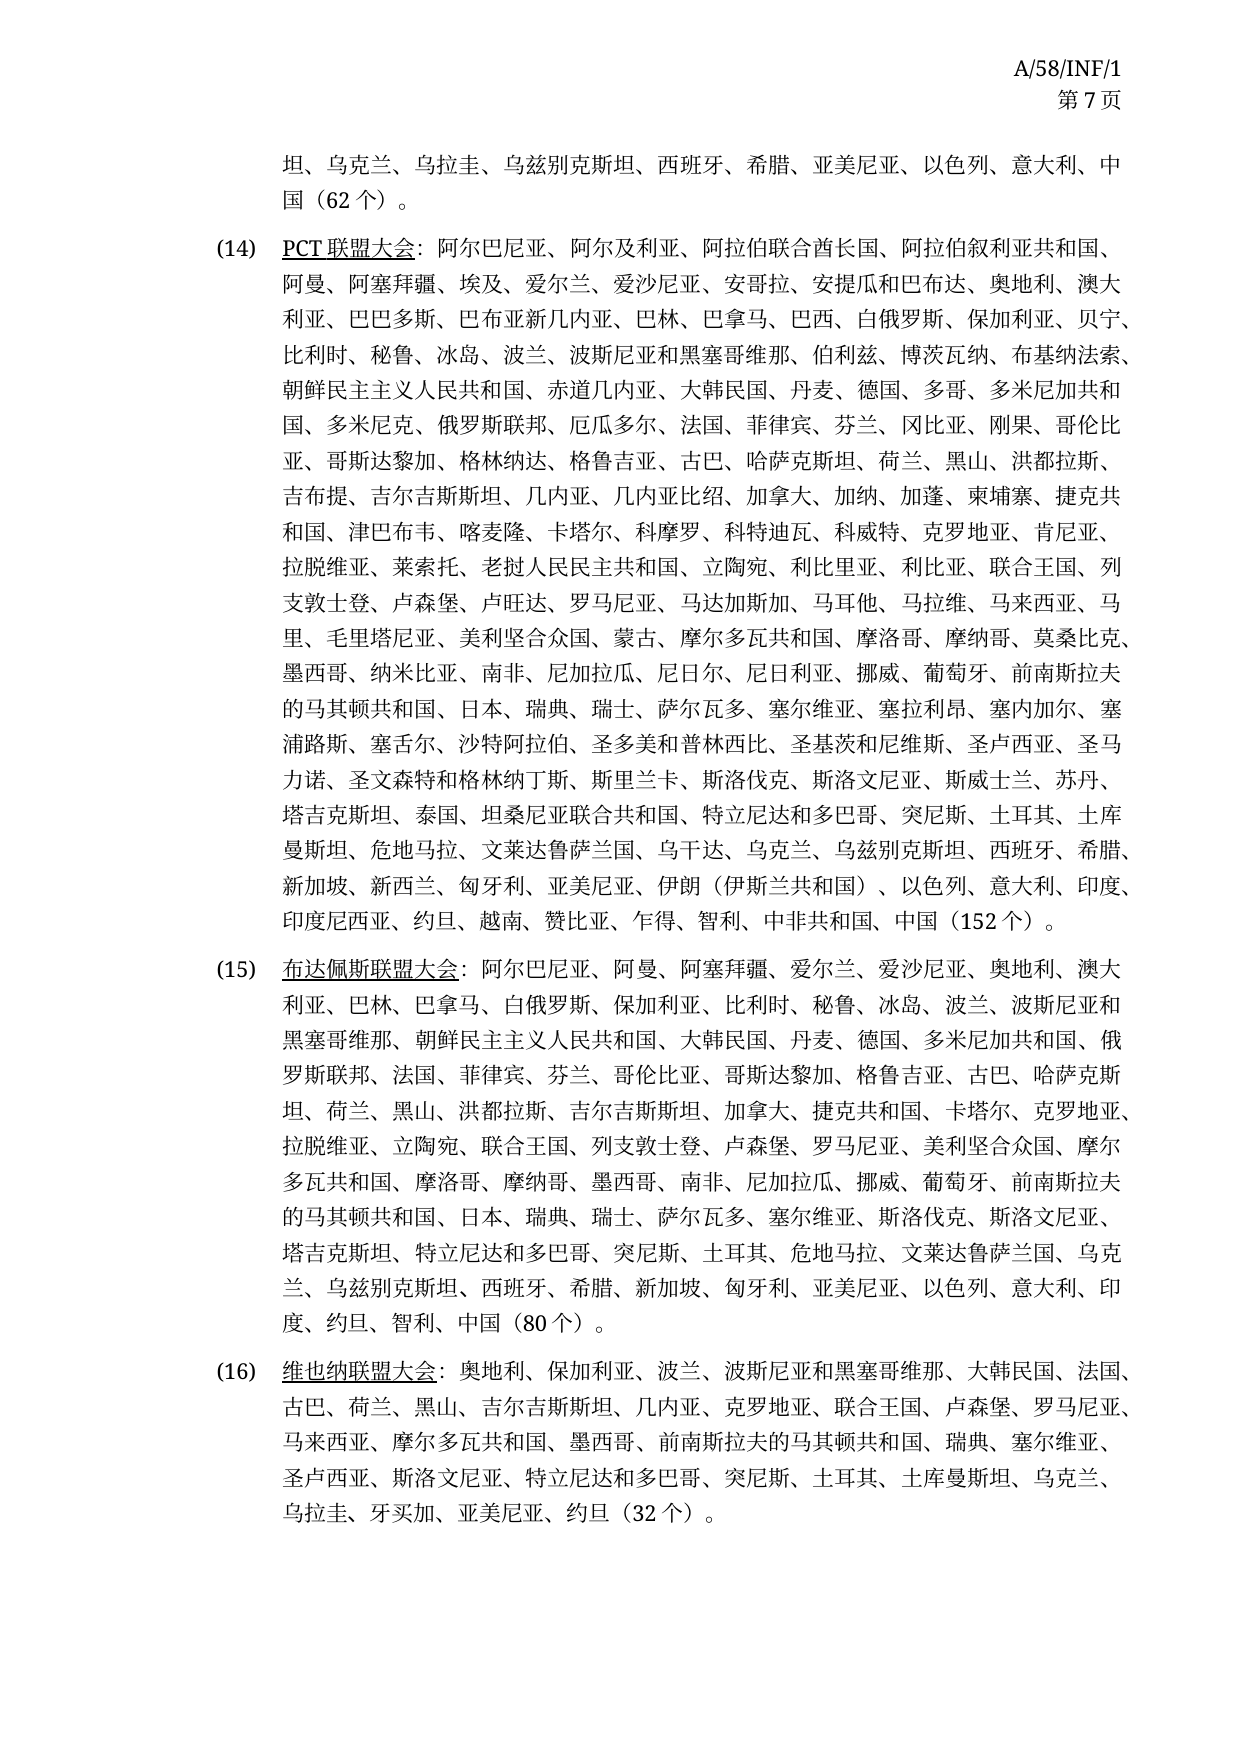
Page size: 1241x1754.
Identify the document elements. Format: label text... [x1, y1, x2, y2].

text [216, 144, 1122, 215]
text (16) 维也纳联盟大会：奥地利、保加利亚、波兰、波斯尼亚和黑塞哥维那、大韩民国、法国、古巴、荷兰、黑山、吉尔吉斯斯坦、几内亚、克罗地亚、联合王国、卢森堡、罗马尼亚、马来西亚、摩尔多瓦共和国、墨西哥、前南斯拉夫的马其顿共和国、瑞典、塞尔维亚、圣卢西亚、斯洛文尼亚、特立尼达和多巴哥、突尼斯、土耳其、土库曼斯坦、乌克兰、乌拉圭、牙买加、亚美尼亚、约旦（32个）。 [216, 1351, 1122, 1528]
text (15) 布达佩斯联盟大会：阿尔巴尼亚、阿曼、阿塞拜疆、爱尔兰、爱沙尼亚、奥地利、澳大利亚、巴林、巴拿马、白俄罗斯、保加利亚、比利时、秘鲁、冰岛、波兰、波斯尼亚和黑塞哥维那、朝鲜民主主义人民共和国、大韩民国、丹麦、德国、多米尼加共和国、俄罗斯联邦、法国、菲律宾、芬兰、哥伦比亚、哥斯达黎加、格鲁吉亚、古巴、哈萨克斯坦、荷兰、黑山、洪都拉斯、吉尔吉斯斯坦、加拿大、捷克共和国、卡塔尔、克罗地亚、拉脱维亚、立陶宛、联合王国、列支敦士登、卢森堡、罗马尼亚、美利坚合众国、摩尔多瓦共和国、摩洛哥、摩纳哥、墨西哥、南非、尼加拉瓜、挪威、葡萄牙、前南斯拉夫的马其顿共和国、日本、瑞典、瑞士、萨尔瓦多、塞尔维亚、斯洛伐克、斯洛文尼亚、塔吉克斯坦、特立尼达和多巴哥、突尼斯、土耳其、危地马拉、文莱达鲁萨兰国、乌克兰、乌兹别克斯坦、西班牙、希腊、新加坡、匈牙利、亚美尼亚、以色列、意大利、印度、约旦、智利、中国（80个）。 [216, 948, 1122, 1338]
text (14) PCT联盟大会：阿尔巴尼亚、阿尔及利亚、阿拉伯联合酋长国、阿拉伯叙利亚共和国、阿曼、阿塞拜疆、埃及、爱尔兰、爱沙尼亚、安哥拉、安提瓜和巴布达、奥地利、澳大利亚、巴巴多斯、巴布亚新几内亚、巴林、巴拿马、巴西、白俄罗斯、保加利亚、贝宁、比利时、秘鲁、冰岛、波兰、波斯尼亚和黑塞哥维那、伯利兹、博茨瓦纳、布基纳法索、朝鲜民主主义人民共和国、赤道几内亚、大韩民国、丹麦、德国、多哥、多米尼加共和国、多米尼克、俄罗斯联邦、厄瓜多尔、法国、菲律宾、芬兰、冈比亚、刚果、哥伦比亚、哥斯达黎加、格林纳达、格鲁吉亚、古巴、哈萨克斯坦、荷兰、黑山、洪都拉斯、吉布提、吉尔吉斯斯坦、几内亚、几内亚比绍、加拿大、加纳、加蓬、柬埔寨、捷克共和国、津巴布韦、喀麦隆、卡塔尔、科摩罗、科特迪瓦、科威特、克罗地亚、肯尼亚、拉脱维亚、莱索托、老挝人民民主共和国、立陶宛、利比里亚、利比亚、联合王国、列支敦士登、卢森堡、卢旺达、罗马尼亚、马达加斯加、马耳他、马拉维、马来西亚、马里、毛里塔尼亚、美利坚合众国、蒙古、摩尔多瓦共和国、摩洛哥、摩纳哥、莫桑比克、墨西哥、纳米比亚、南非、尼加拉瓜、尼日尔、尼日利亚、挪威、葡萄牙、前南斯拉夫的马其顿共和国、日本、瑞典、瑞士、萨尔瓦多、塞尔维亚、塞拉利昂、塞内加尔、塞浦路斯、塞舌尔、沙特阿拉伯、圣多美和普林西比、圣基茨和尼维斯、圣卢西亚、圣马力诺、圣文森特和格林纳丁斯、斯里兰卡、斯洛伐克、斯洛文尼亚、斯威士兰、苏丹、塔吉克斯坦、泰国、坦桑尼亚联合共和国、特立尼达和多巴哥、突尼斯、土耳其、土库曼斯坦、危地马拉、文莱达鲁萨兰国、乌干达、乌克兰、乌兹别克斯坦、西班牙、希腊、新加坡、新西兰、匈牙利、亚美尼亚、伊朗（伊斯兰共和国）、以色列、意大利、印度、印度尼西亚、约旦、越南、赞比亚、乍得、智利、中非共和国、中国（152个）。 [216, 228, 1122, 936]
